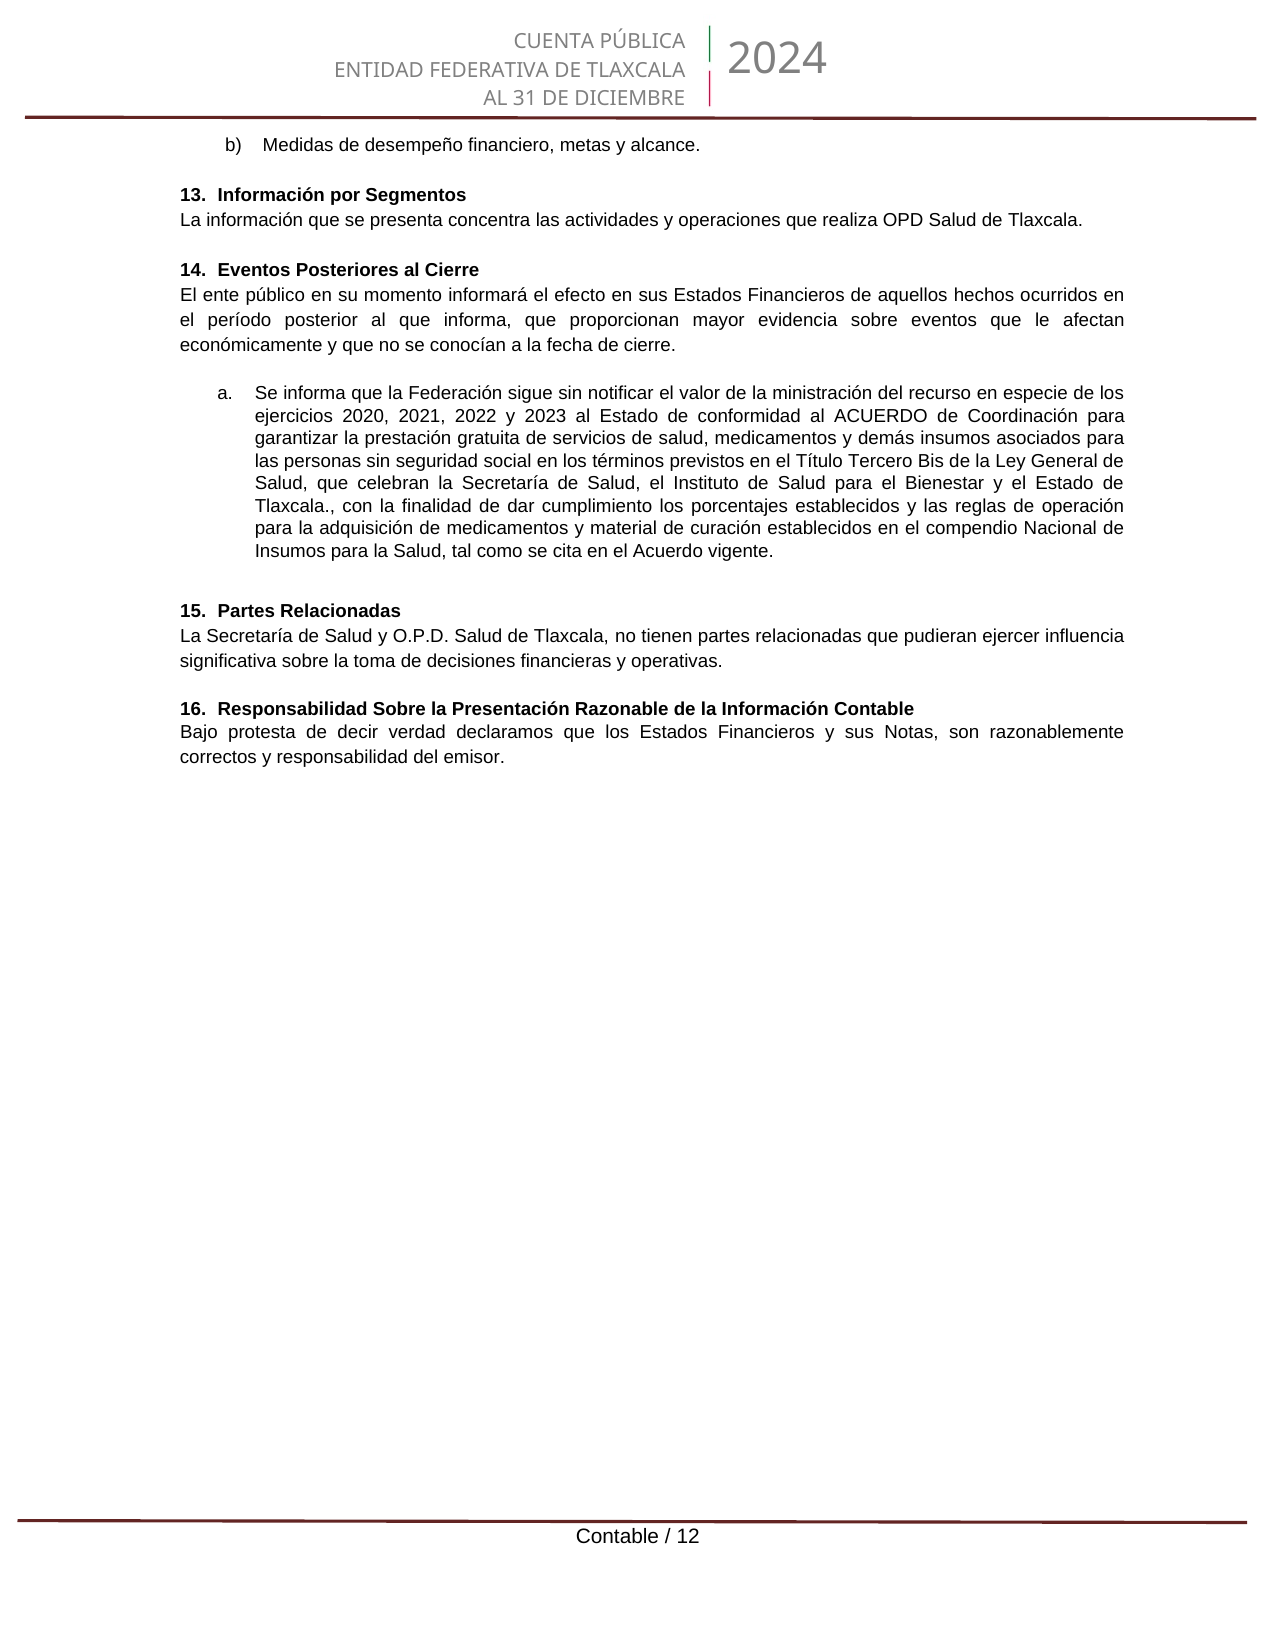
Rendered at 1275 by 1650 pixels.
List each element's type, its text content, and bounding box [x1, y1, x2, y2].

list Se informa que la Federación sigue sin notificar el valor de la ministración del recurso en especie de los ejercicios 2020, 2021, 2022 y 2023 al Estado de conformidad al ACUERDO de Coordinación para garantizar la prestación gratuita de servicios de salud, medicamentos y demás insumos asociados para las personas sin seguridad social en los términos previstos en el Título Tercero Bis de la Ley General de Salud, que celebran la Secretaría de Salud, el Instituto de Salud para el Bienestar y el Estado de Tlaxcala., con la finalidad de dar cumplimiento los porcentajes establecidos y las reglas de operación para la adquisición de medicamentos y material de curación establecidos en el compendio Nacional de Insumos para la Salud, tal como se cita en el Acuerdo vigente. [217, 382, 1125, 562]
list Información por Segmentos [180, 182, 1125, 207]
list Responsabilidad Sobre la Presentación Razonable de la Información Contable [180, 697, 1125, 719]
text La información que se presenta concentra las actividades y operaciones que realiza OPD Salud de Tlaxcala. [150, 207, 1125, 232]
text b) Medidas de desempeño financiero, metas y alcance. [225, 132, 1125, 157]
list Eventos Posteriores al Cierre [180, 257, 1125, 282]
list Partes Relacionadas [180, 597, 1125, 622]
text Bajo protesta de decir verdad declaramos que los Estados Financieros y sus Notas, son razonablemente correctos y responsabilidad del emisor. [179, 719, 1125, 769]
text La Secretaría de Salud y O.P.D. Salud de Tlaxcala, no tienen partes relacionadas que pudieran ejercer influencia significativa sobre la toma de decisiones financieras y operativas. [179, 622, 1125, 672]
text El ente público en su momento informará el efecto en sus Estados Financieros de aquellos hechos ocurridos en el período posterior al que informa, que proporcionan mayor evidencia sobre eventos que le afectan económicamente y que no se conocían a la fecha de cierre. [179, 282, 1125, 357]
picture [702, 14, 723, 110]
